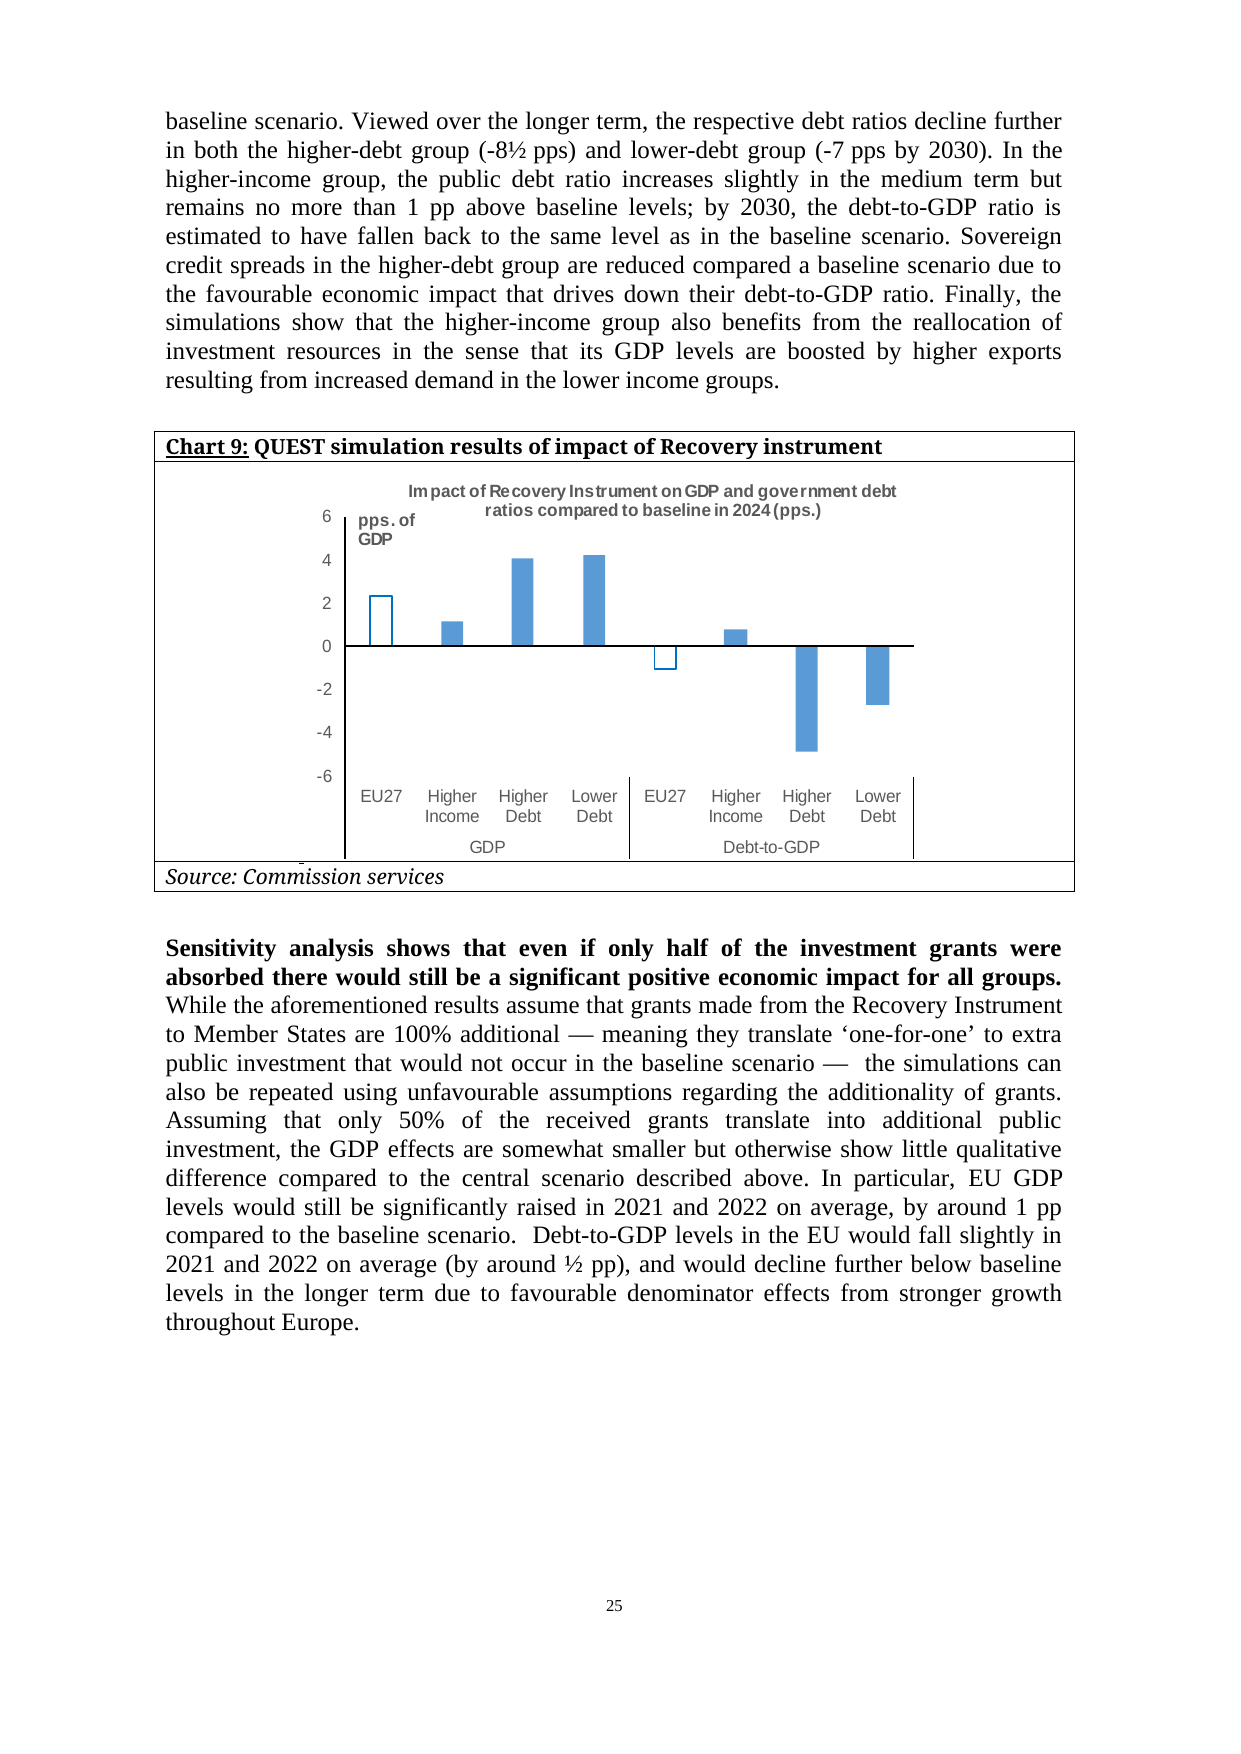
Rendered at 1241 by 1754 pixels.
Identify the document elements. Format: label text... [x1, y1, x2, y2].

table_cell [155, 462, 1074, 861]
table_cell Source: Commission services [155, 862, 1074, 891]
text Sensitivity analysis shows that even if only half of the investment grants were absorbed there would still be a significant positive economic impact for all groups. While the aforementioned results assume that grants made from the Recovery Instrument to Member States are 100% additional — meaning they translate ‘one-for-one’ to extra public investment that would not occur in the baseline scenario — the simulations can also be repeated using unfavourable assumptions regarding the additionality of grants. Assuming that only 50% of the received grants translate into additional public investment, the GDP effects are somewhat smaller but otherwise show little qualitative difference compared to the central scenario described above. In particular, EU GDP levels would still be significantly raised in 2021 and 2022 on average, by around 1 pp compared to the baseline scenario. Debt-to-GDP levels in the EU would fall slightly in 2021 and 2022 on average (by around ½ pp), and would decline further below baseline levels in the longer term due to favourable denominator effects from stronger growth throughout Europe. [165, 933, 1063, 1335]
table_header Chart 9: QUEST simulation results of impact of Recovery instrument [155, 432, 1074, 461]
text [165, 106, 1063, 394]
